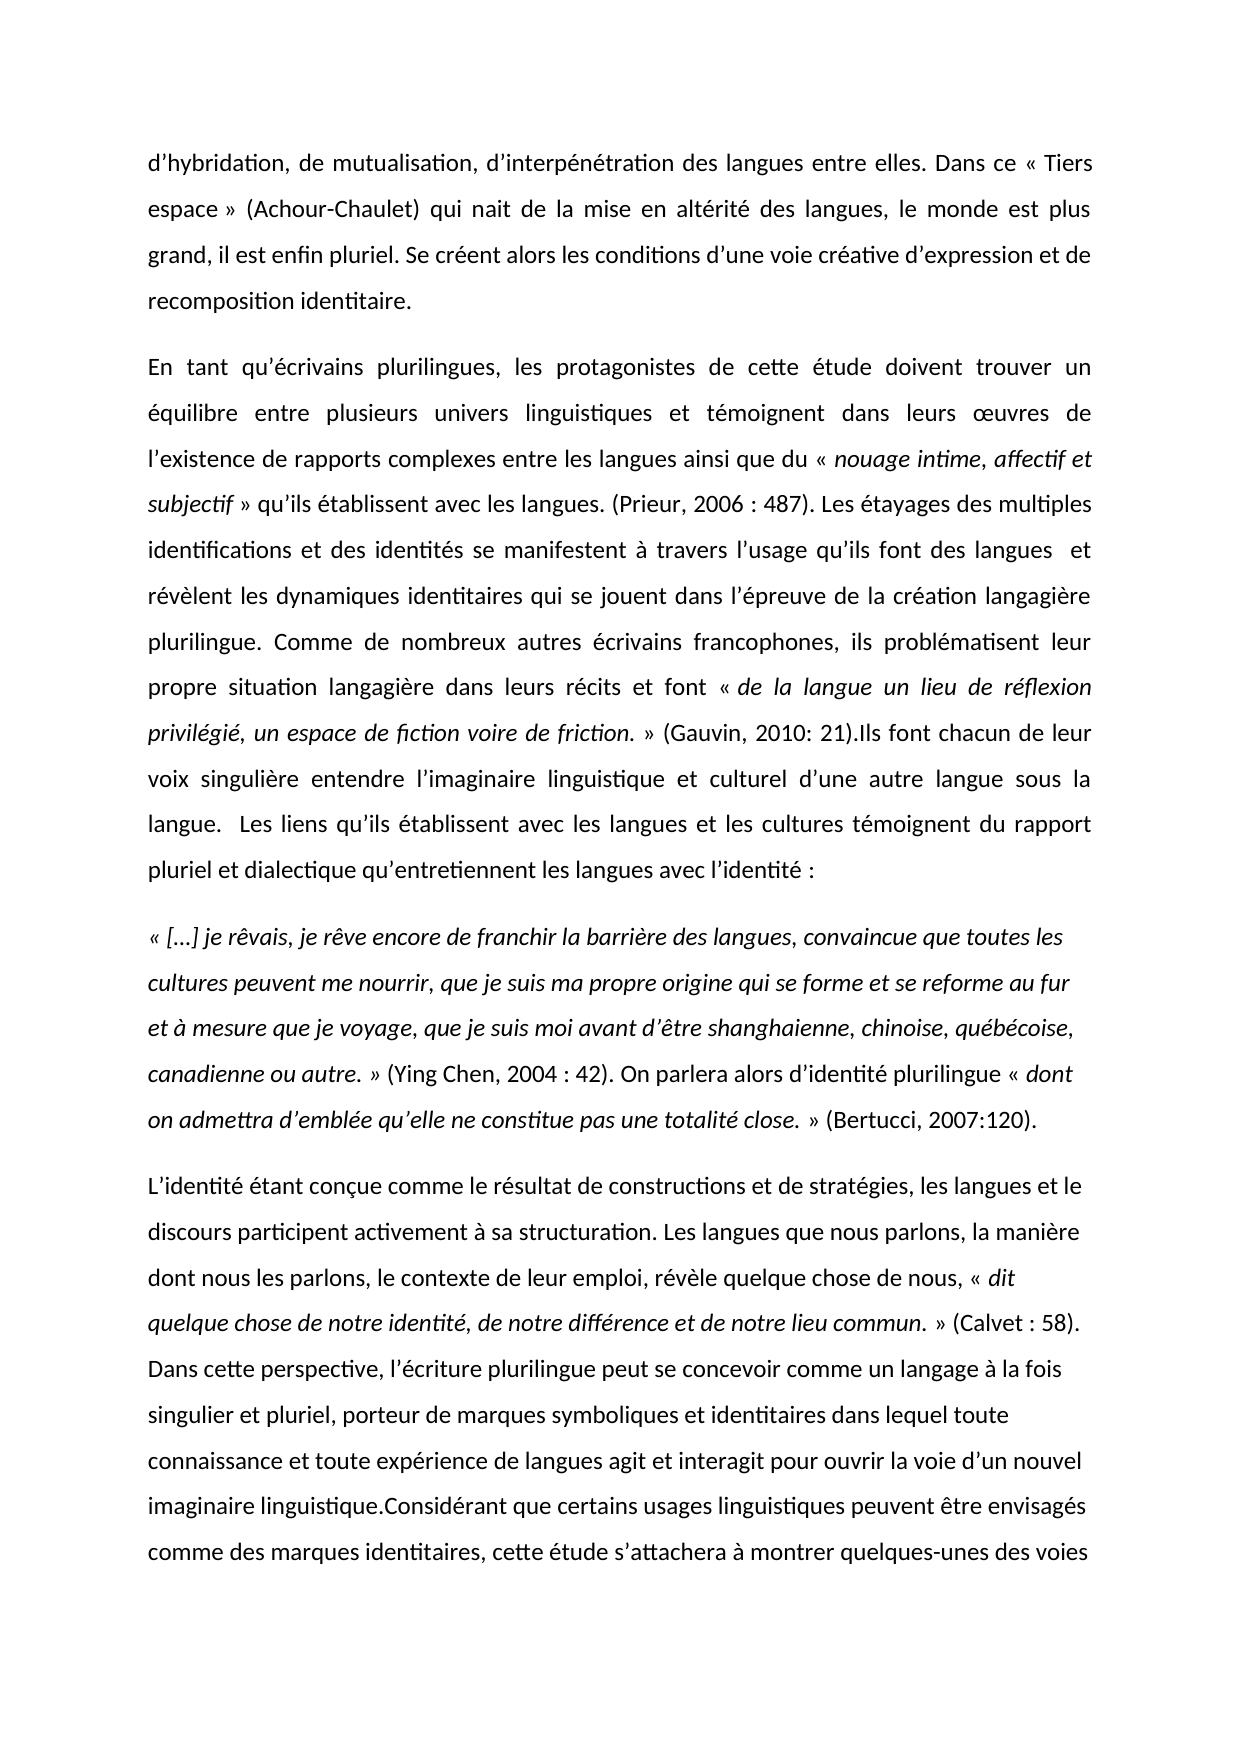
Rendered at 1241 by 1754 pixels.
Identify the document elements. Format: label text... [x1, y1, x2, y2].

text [148, 1170, 1093, 1567]
text En tant qu’écrivains plurilingues, les protagonistes de cette étude doivent trouver un équilibre entre plusieurs univers linguistiques et témoignent dans leurs œuvres de l’existence de rapports complexes entre les langues ainsi que du « nouage intime, affectif et subjectif » qu’ils établissent avec les langues. (Prieur, 2006 : 487). Les étayages des multiples identifications et des identités se manifestent à travers l’usage qu’ils font des langues et révèlent les dynamiques identitaires qui se jouent dans l’épreuve de la création langagière plurilingue. Comme de nombreux autres écrivains francophones, ils problématisent leur propre situation langagière dans leurs récits et font « de la langue un lieu de réflexion privilégié, un espace de fiction voire de friction. » (Gauvin, 2010: 21).Ils font chacun de leur voix singulière entendre l’imaginaire linguistique et culturel d’une autre langue sous la langue. Les liens qu’ils établissent avec les langues et les cultures témoignent du rapport pluriel et dialectique qu’entretiennent les langues avec l’identité : [148, 351, 1093, 885]
text « […] je rêvais, je rêve encore de franchir la barrière des langues, convaincue que toutes les cultures peuvent me nourrir, que je suis ma propre origine qui se forme et se reforme au fur et à mesure que je voyage, que je suis moi avant d’être shanghaienne, chinoise, québécoise, canadienne ou autre. » (Ying Chen, 2004 : 42). On parlera alors d’identité plurilingue « dont on admettra d’emblée qu’elle ne constitue pas une totalité close. » (Bertucci, 2007:120). [148, 921, 1093, 1134]
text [148, 148, 1093, 315]
